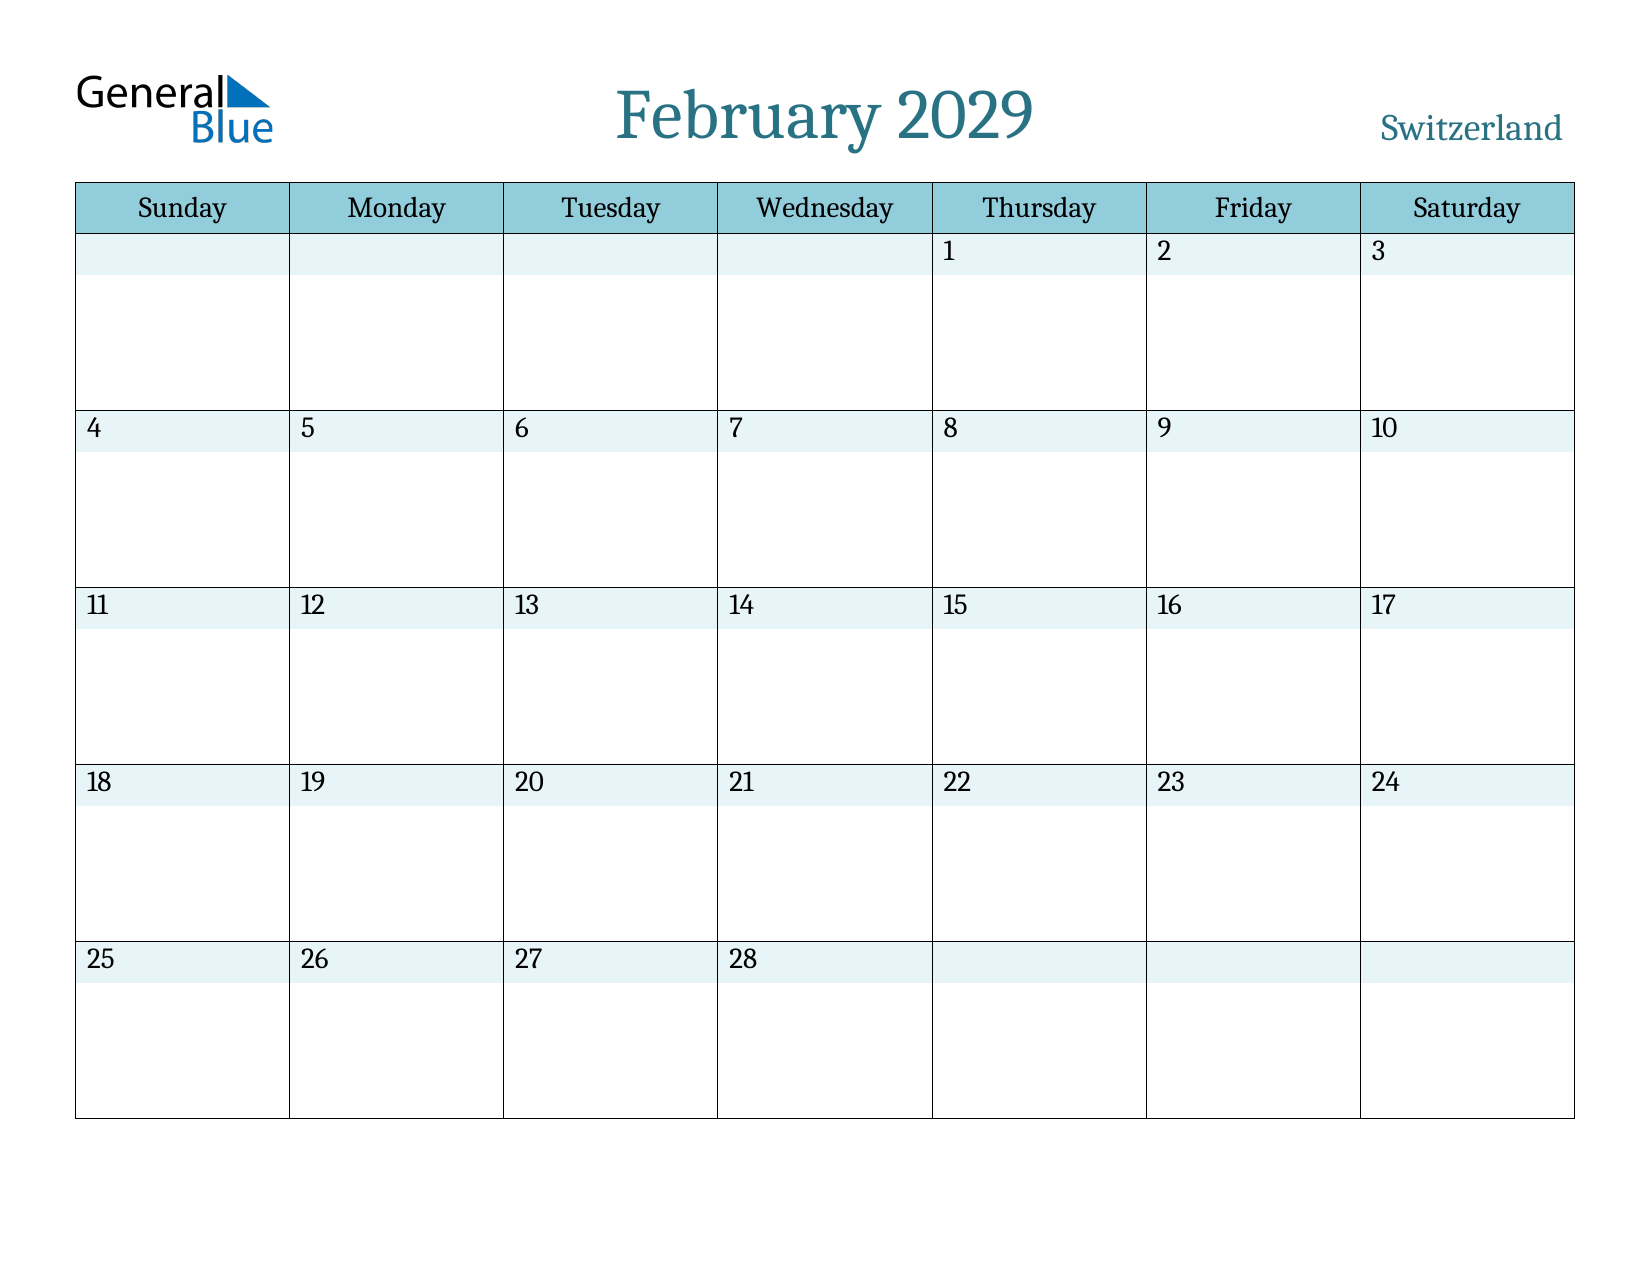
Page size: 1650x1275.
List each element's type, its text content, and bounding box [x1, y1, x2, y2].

table_cell Saturday [1361, 183, 1574, 233]
table_cell 18 [76, 765, 289, 806]
table_cell [1147, 275, 1360, 410]
table_cell [504, 983, 717, 1118]
table_cell [1147, 629, 1360, 764]
table_cell [933, 629, 1146, 764]
table_cell [76, 629, 289, 764]
table_cell 5 [290, 411, 503, 452]
table_cell 24 [1361, 765, 1574, 806]
table_cell Thursday [933, 183, 1146, 233]
table_cell [76, 234, 289, 275]
table_cell [504, 234, 717, 275]
table_cell 20 [504, 765, 717, 806]
table_cell 14 [718, 588, 932, 629]
table_cell [933, 452, 1146, 587]
table_cell Tuesday [504, 183, 717, 233]
table_cell 10 [1361, 411, 1574, 452]
table_cell 9 [1147, 411, 1360, 452]
table_cell [290, 629, 503, 764]
table_cell [290, 452, 503, 587]
table_cell [1147, 806, 1360, 941]
table_cell 4 [76, 411, 289, 452]
table_cell [76, 452, 289, 587]
table_header Switzerland [1146, 75, 1574, 182]
table_cell 23 [1147, 765, 1360, 806]
table_cell [290, 275, 503, 410]
table_cell 28 [718, 942, 932, 983]
table_cell 15 [933, 588, 1146, 629]
table_header February 2029 [504, 75, 1146, 182]
table_cell 21 [718, 765, 932, 806]
table_cell 2 [1147, 234, 1360, 275]
table_cell [718, 983, 932, 1118]
table_cell [1361, 942, 1574, 983]
table_cell [1361, 275, 1574, 410]
table_cell [1147, 983, 1360, 1118]
table_cell 16 [1147, 588, 1360, 629]
table_cell Friday [1147, 183, 1360, 233]
table_cell 17 [1361, 588, 1574, 629]
table_cell [504, 452, 717, 587]
table_cell 6 [504, 411, 717, 452]
table_cell [933, 275, 1146, 410]
table_cell 1 [933, 234, 1146, 275]
table_cell [76, 983, 289, 1118]
table_cell 11 [76, 588, 289, 629]
table_cell [933, 806, 1146, 941]
table_cell [933, 983, 1146, 1118]
table_cell [504, 275, 717, 410]
table_cell 26 [290, 942, 503, 983]
table_cell [504, 629, 717, 764]
table_cell [718, 452, 932, 587]
table_cell 22 [933, 765, 1146, 806]
table_cell Sunday [76, 183, 289, 233]
table_cell [718, 806, 932, 941]
table_cell [76, 806, 289, 941]
table_cell [718, 275, 932, 410]
table_header [76, 75, 503, 182]
table_cell [1361, 806, 1574, 941]
table_cell Wednesday [718, 183, 932, 233]
table_cell 27 [504, 942, 717, 983]
table_cell 7 [718, 411, 932, 452]
table_cell [718, 234, 932, 275]
table_cell [290, 983, 503, 1118]
table_cell 19 [290, 765, 503, 806]
table_cell [1361, 983, 1574, 1118]
picture [77, 75, 273, 143]
table_cell 13 [504, 588, 717, 629]
table_cell [1361, 629, 1574, 764]
table_cell 3 [1361, 234, 1574, 275]
table_cell [1361, 452, 1574, 587]
table_cell [290, 234, 503, 275]
table_cell [504, 806, 717, 941]
table_cell [1147, 452, 1360, 587]
table_cell [1147, 942, 1360, 983]
table_cell [290, 806, 503, 941]
table_cell 12 [290, 588, 503, 629]
table_cell [933, 942, 1146, 983]
table_cell [76, 275, 289, 410]
table_cell 25 [76, 942, 289, 983]
table_cell 8 [933, 411, 1146, 452]
table_cell Monday [290, 183, 503, 233]
table_cell [718, 629, 932, 764]
